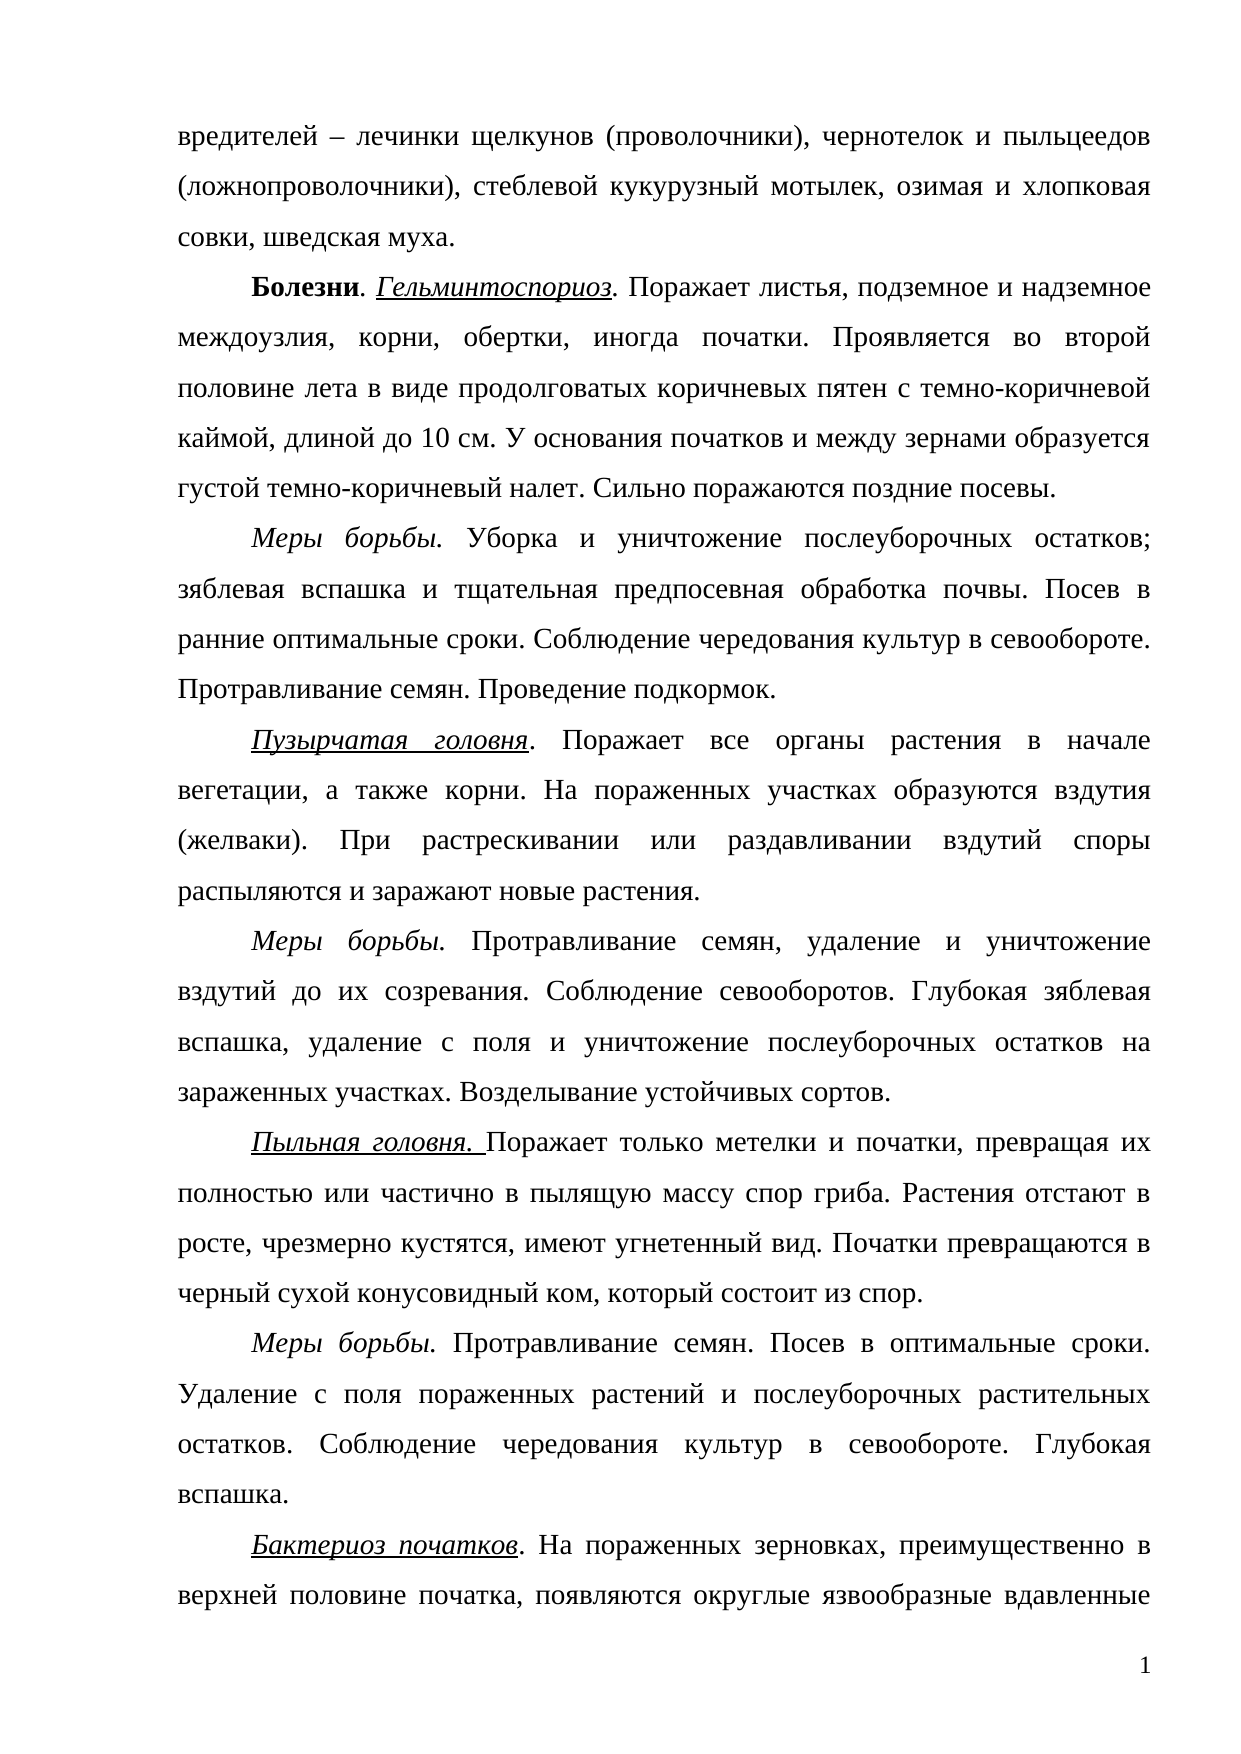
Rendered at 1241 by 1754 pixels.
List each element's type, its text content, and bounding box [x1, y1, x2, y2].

text Меры борьбы. Протравливание семян, удаление и уничтожение вздутий до их созревания. Соблюдение севооборотов. Глубокая зяблевая вспашка, удаление с поля и уничтожение послеуборочных остатков на зараженных участках. Возделывание устойчивых сортов. [177, 923, 1152, 1108]
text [177, 1527, 1152, 1611]
text Пыльная головня. Поражает только метелки и початки, превращая их полностью или частично в пылящую массу спор гриба. Растения отстают в росте, чрезмерно кустятся, имеют угнетенный вид. Початки превращаются в черный сухой конусовидный ком, который состоит из спор. [177, 1124, 1152, 1309]
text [177, 118, 1152, 252]
text Болезни. Гельминтоспориоз. Поражает листья, подземное и надземное междоузлия, корни, обертки, иногда початки. Проявляется во второй половине лета в виде продолговатых коричневых пятен с темно-коричневой каймой, длиной до 10 см. У основания початков и между зернами образуется густой темно-коричневый налет. Сильно поражаются поздние посевы. [177, 269, 1152, 504]
text Меры борьбы. Протравливание семян. Посев в оптимальные сроки. Удаление с поля пораженных растений и послеуборочных растительных остатков. Соблюдение чередования культур в севообороте. Глубокая вспашка. [177, 1326, 1152, 1510]
text Меры борьбы. Уборка и уничтожение послеуборочных остатков; зяблевая вспашка и тщательная предпосевная обработка почвы. Посев в ранние оптимальные сроки. Соблюдение чередования культур в севообороте. Протравливание семян. Проведение подкормок. [177, 521, 1152, 705]
text Пузырчатая головня. Поражает все органы растения в начале вегетации, а также корни. На пораженных участках образуются вздутия (желваки). При растрескивании или раздавливании вздутий споры распыляются и заражают новые растения. [177, 722, 1152, 906]
